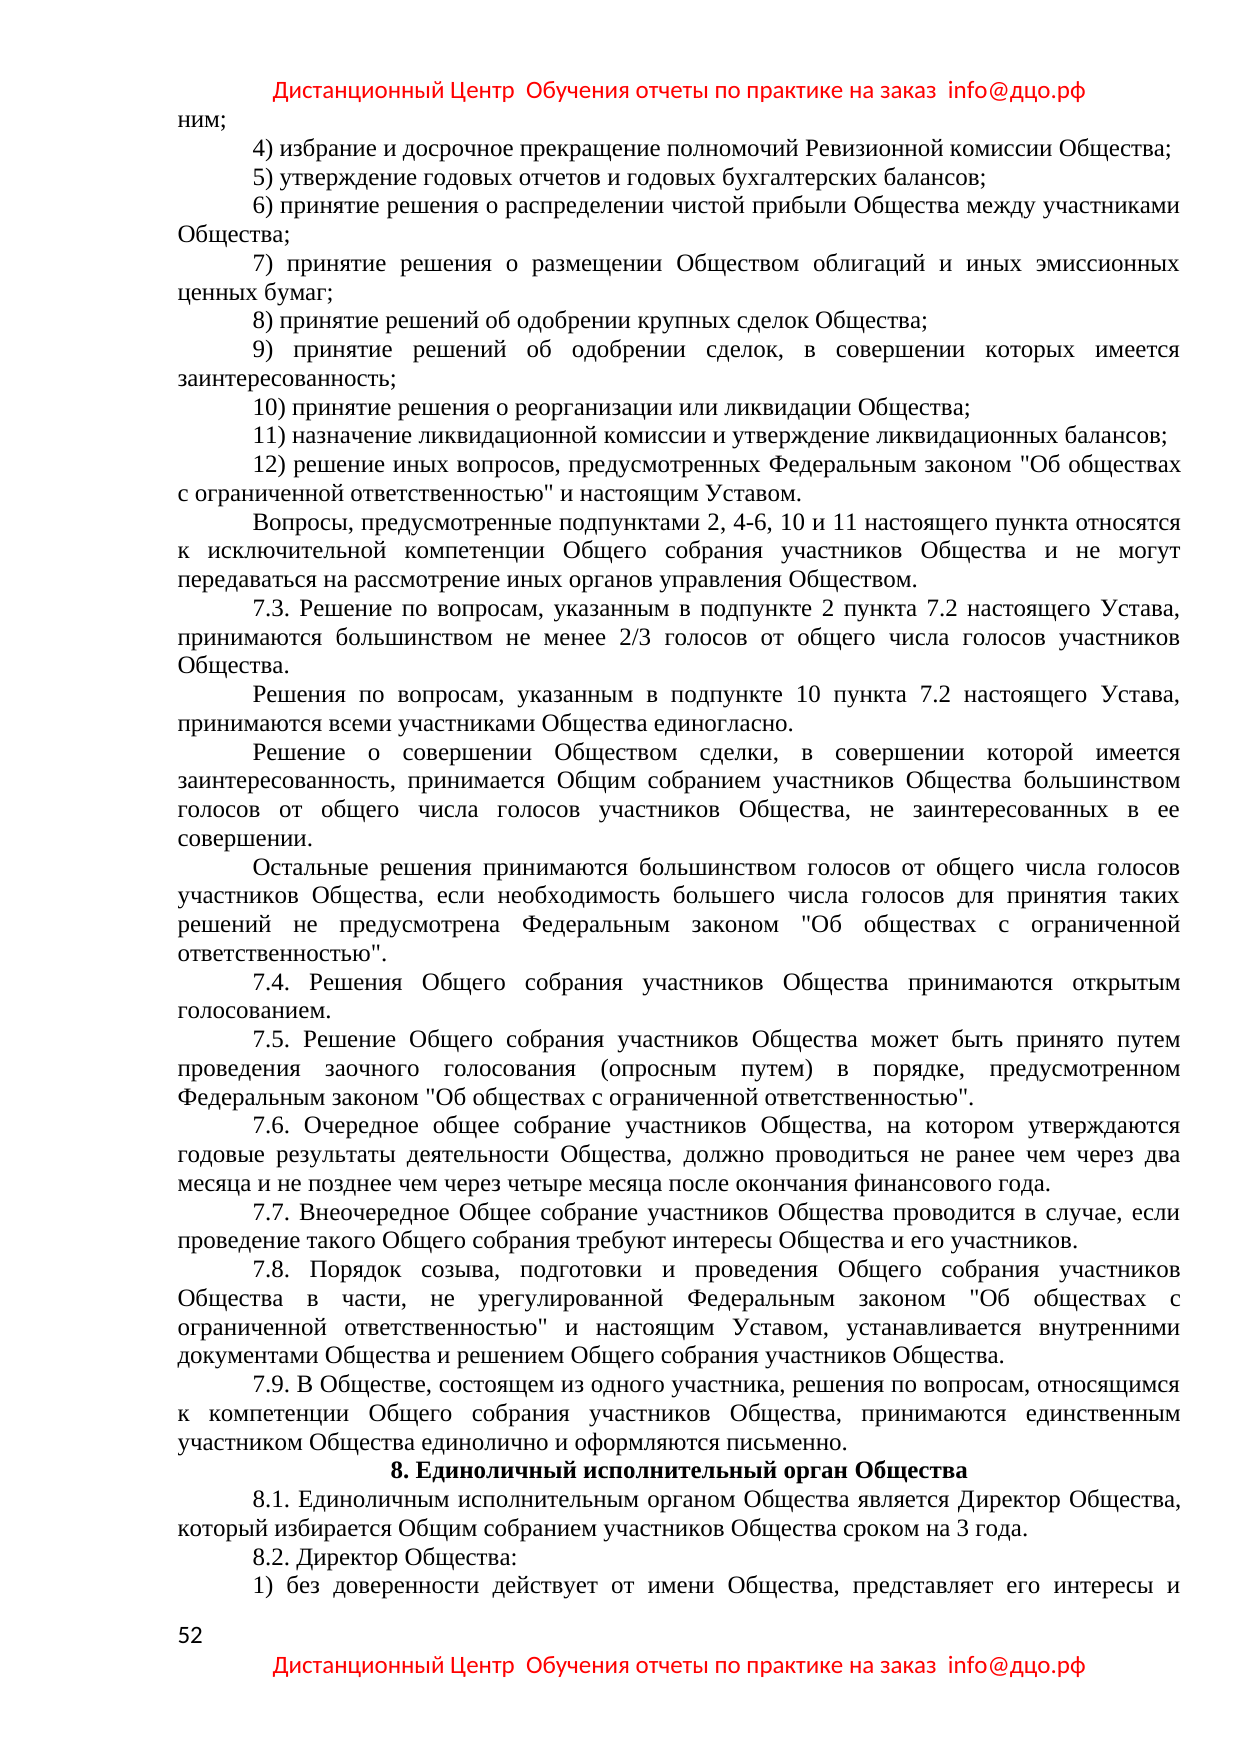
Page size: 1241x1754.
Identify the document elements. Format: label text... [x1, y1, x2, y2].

text 8) принятие решений об одобрении крупных сделок Общества; [177, 306, 1181, 334]
text 7.9. В Обществе, состоящем из одного участника, решения по вопросам, относящимся к компетенции Общего собрания участников Общества, принимаются единственным участником Общества единолично и оформляются письменно. [177, 1369, 1181, 1456]
text 7.4. Решения Общего собрания участников Общества принимаются открытым голосованием. [177, 967, 1181, 1024]
text 9) принятие решений об одобрении сделок, в совершении которых имеется заинтересованность; [177, 334, 1181, 392]
text 7.7. Внеочередное Общее собрание участников Общества проводится в случае, если проведение такого Общего собрания требуют интересы Общества и его участников. [177, 1197, 1181, 1254]
text 4) избрание и досрочное прекращение полномочий Ревизионной комиссии Общества; [177, 133, 1181, 162]
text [177, 1571, 1181, 1599]
text 8.1. Единоличным исполнительным органом Общества является Директор Общества, который избирается Общим собранием участников Общества сроком на 3 года. [177, 1484, 1181, 1542]
text 12) решение иных вопросов, предусмотренных Федеральным законом "Об обществах с ограниченной ответственностью" и настоящим Уставом. [177, 449, 1181, 507]
text Решения по вопросам, указанным в подпункте 10 пункта 7.2 настоящего Устава, принимаются всеми участниками Общества единогласно. [177, 679, 1181, 737]
text 8.2. Директор Общества: [177, 1542, 1181, 1571]
text 7.6. Очередное общее собрание участников Общества, на котором утверждаются годовые результаты деятельности Общества, должно проводиться не ранее чем через два месяца и не позднее чем через четыре месяца после окончания финансового года. [177, 1111, 1181, 1197]
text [177, 104, 1181, 133]
text 6) принятие решения о распределении чистой прибыли Общества между участниками Общества; [177, 191, 1181, 248]
text Вопросы, предусмотренные подпунктами 2, 4-6, 10 и 11 настоящего пункта относятся к исключительной компетенции Общего собрания участников Общества и не могут передаваться на рассмотрение иных органов управления Обществом. [177, 507, 1181, 593]
text 10) принятие решения о реорганизации или ликвидации Общества; [177, 392, 1181, 421]
text 8. Единоличный исполнительный орган Общества [177, 1456, 1181, 1484]
text Решение о совершении Обществом сделки, в совершении которой имеется заинтересованность, принимается Общим собранием участников Общества большинством голосов от общего числа голосов участников Общества, не заинтересованных в ее совершении. [177, 737, 1181, 852]
text 11) назначение ликвидационной комиссии и утверждение ликвидационных балансов; [177, 421, 1181, 449]
text 7.3. Решение по вопросам, указанным в подпункте 2 пункта 7.2 настоящего Устава, принимаются большинством не менее 2/3 голосов от общего числа голосов участников Общества. [177, 593, 1181, 679]
text 7.8. Порядок созыва, подготовки и проведения Общего собрания участников Общества в части, не урегулированной Федеральным законом "Об обществах с ограниченной ответственностью" и настоящим Уставом, устанавливается внутренними документами Общества и решением Общего собрания участников Общества. [177, 1254, 1181, 1369]
text Остальные решения принимаются большинством голосов от общего числа голосов участников Общества, если необходимость большего числа голосов для принятия таких решений не предусмотрена Федеральным законом "Об обществах с ограниченной ответственностью". [177, 852, 1181, 967]
text 5) утверждение годовых отчетов и годовых бухгалтерских балансов; [177, 162, 1181, 191]
text 7) принятие решения о размещении Обществом облигаций и иных эмиссионных ценных бумаг; [177, 248, 1181, 306]
text 7.5. Решение Общего собрания участников Общества может быть принято путем проведения заочного голосования (опросным путем) в порядке, предусмотренном Федеральным законом "Об обществах с ограниченной ответственностью". [177, 1024, 1181, 1111]
